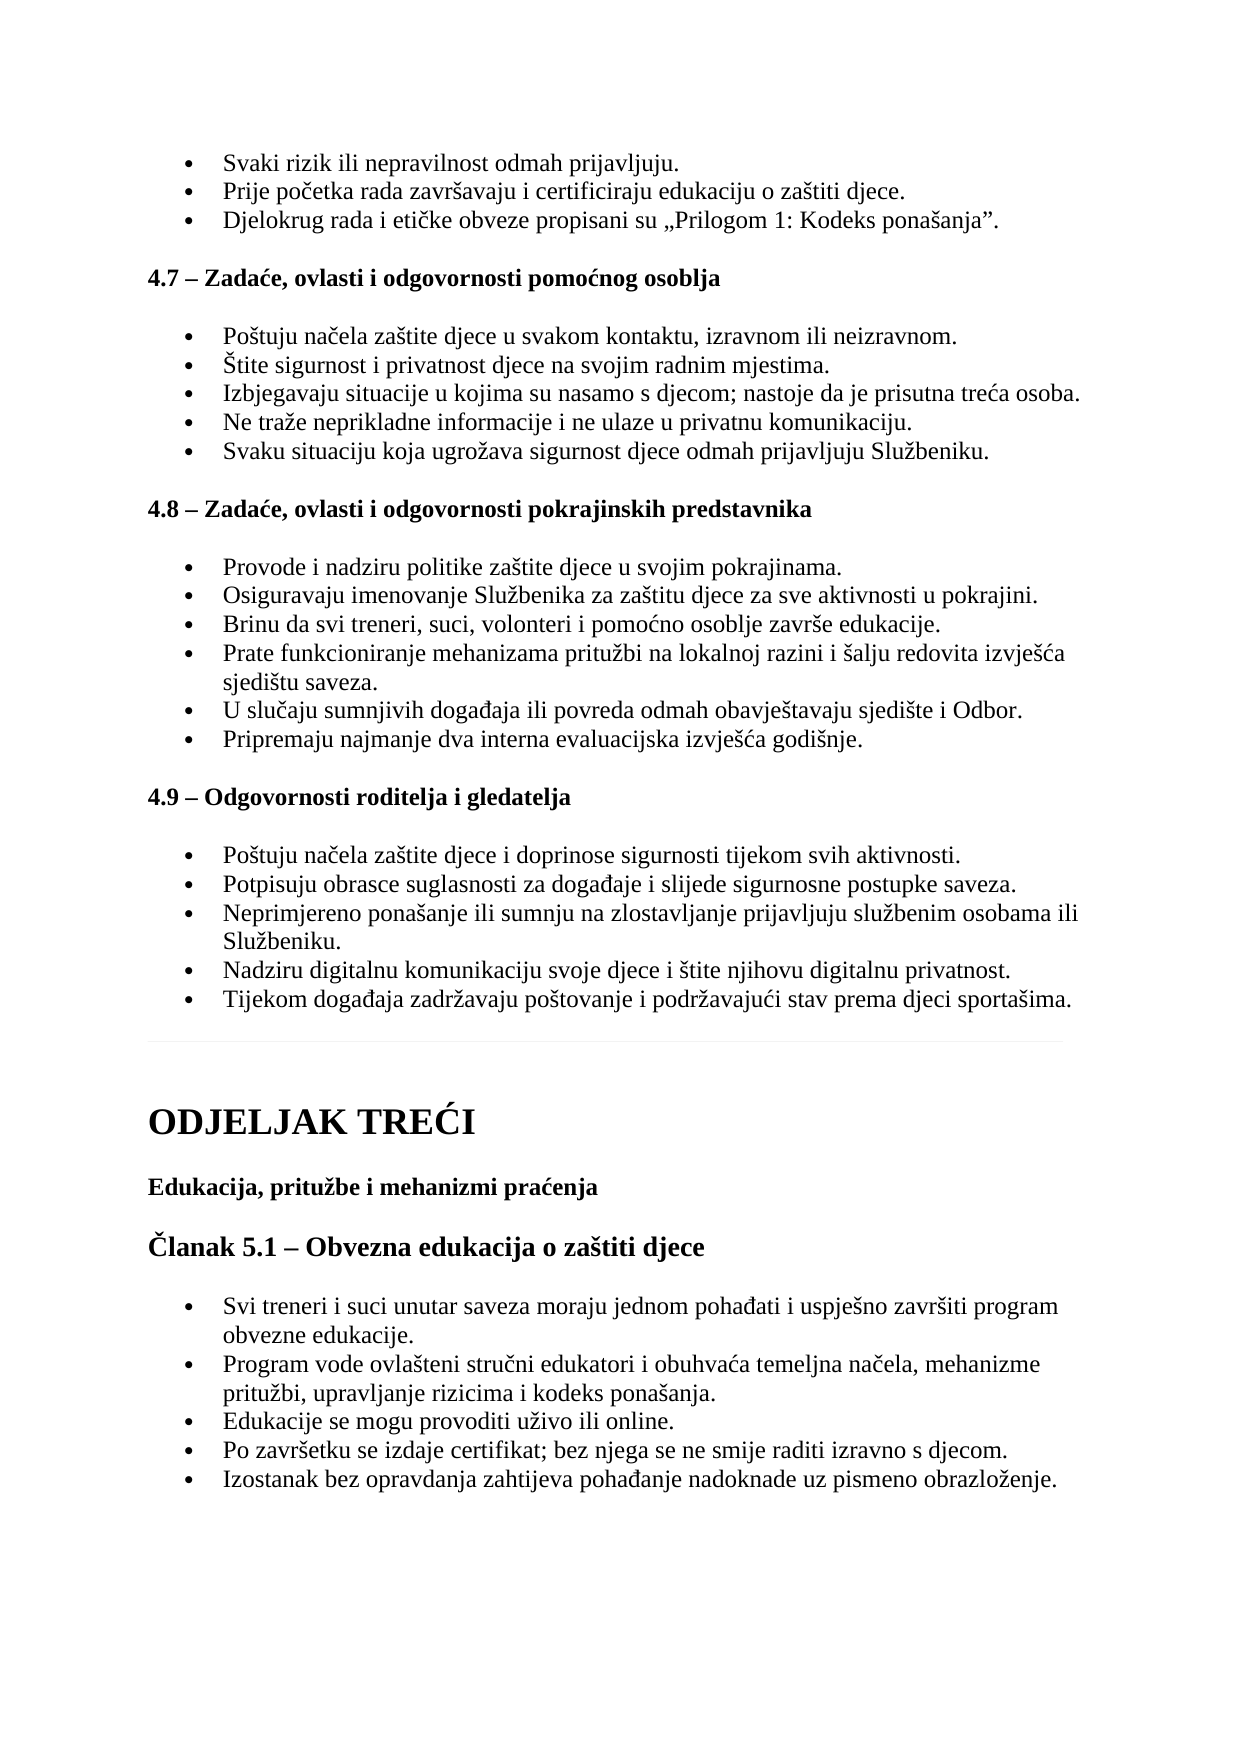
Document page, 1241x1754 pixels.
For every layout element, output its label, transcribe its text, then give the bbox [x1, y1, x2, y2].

text 4.8 – Zadaće, ovlasti i odgovornosti pokrajinskih predstavnika [148, 494, 1093, 523]
list Brinu da svi treneri, suci, volonteri i pomoćno osoblje završe edukacije. [185, 609, 1093, 638]
text ODJELJAK TREĆI [148, 1100, 1093, 1143]
text 4.9 – Odgovornosti roditelja i gledatelja [148, 782, 1093, 811]
list Pripremaju najmanje dva interna evaluacijska izvješća godišnje. [185, 724, 1093, 753]
list Prije početka rada završavaju i certificiraju edukaciju o zaštiti djece. [185, 176, 1093, 205]
list Svi treneri i suci unutar saveza moraju jednom pohađati i uspješno završiti program obvezne edukacije. [185, 1291, 1093, 1349]
list Prate funkcioniranje mehanizama pritužbi na lokalnoj razini i šalju redovita izvješća sjedištu saveza. [185, 638, 1093, 696]
list Svaki rizik ili nepravilnost odmah prijavljuju. [185, 148, 1093, 176]
list Neprimjereno ponašanje ili sumnju na zlostavljanje prijavljuju službenim osobama ili Službeniku. [185, 898, 1093, 955]
list Program vode ovlašteni stručni edukatori i obuhvaća temeljna načela, mehanizme pritužbi, upravljanje rizicima i kodeks ponašanja. [185, 1349, 1093, 1406]
list Štite sigurnost i privatnost djece na svojim radnim mjestima. [185, 350, 1093, 378]
list Poštuju načela zaštite djece i doprinose sigurnosti tijekom svih aktivnosti. [185, 840, 1093, 869]
list Poštuju načela zaštite djece u svakom kontaktu, izravnom ili neizravnom. [185, 321, 1093, 350]
list Osiguravaju imenovanje Službenika za zaštitu djece za sve aktivnosti u pokrajini. [185, 581, 1093, 609]
list Nadziru digitalnu komunikaciju svoje djece i štite njihovu digitalnu privatnost. [185, 955, 1093, 984]
text Edukacija, pritužbe i mehanizmi praćenja [148, 1172, 1093, 1201]
list Tijekom događaja zadržavaju poštovanje i podržavajući stav prema djeci sportašima. [185, 984, 1093, 1013]
list Provode i nadziru politike zaštite djece u svojim pokrajinama. [185, 552, 1093, 581]
list U slučaju sumnjivih događaja ili povreda odmah obavještavaju sjedište i Odbor. [185, 696, 1093, 724]
list Ne traže neprikladne informacije i ne ulaze u privatnu komunikaciju. [185, 407, 1093, 436]
list Izostanak bez opravdanja zahtijeva pohađanje nadoknade uz pismeno obrazloženje. [185, 1464, 1093, 1493]
text 4.7 – Zadaće, ovlasti i odgovornosti pomoćnog osoblja [148, 263, 1093, 292]
list Potpisuju obrasce suglasnosti za događaje i slijede sigurnosne postupke saveza. [185, 869, 1093, 898]
list Djelokrug rada i etičke obveze propisani su „Prilogom 1: Kodeks ponašanja”. [185, 205, 1093, 234]
list Po završetku se izdaje certifikat; bez njega se ne smije raditi izravno s djecom. [185, 1435, 1093, 1464]
list Edukacije se mogu provoditi uživo ili online. [185, 1406, 1093, 1435]
list Izbjegavaju situacije u kojima su nasamo s djecom; nastoje da je prisutna treća osoba. [185, 378, 1093, 407]
text Članak 5.1 – Obvezna edukacija o zaštiti djece [148, 1230, 1093, 1262]
list Svaku situaciju koja ugrožava sigurnost djece odmah prijavljuju Službeniku. [185, 436, 1093, 465]
